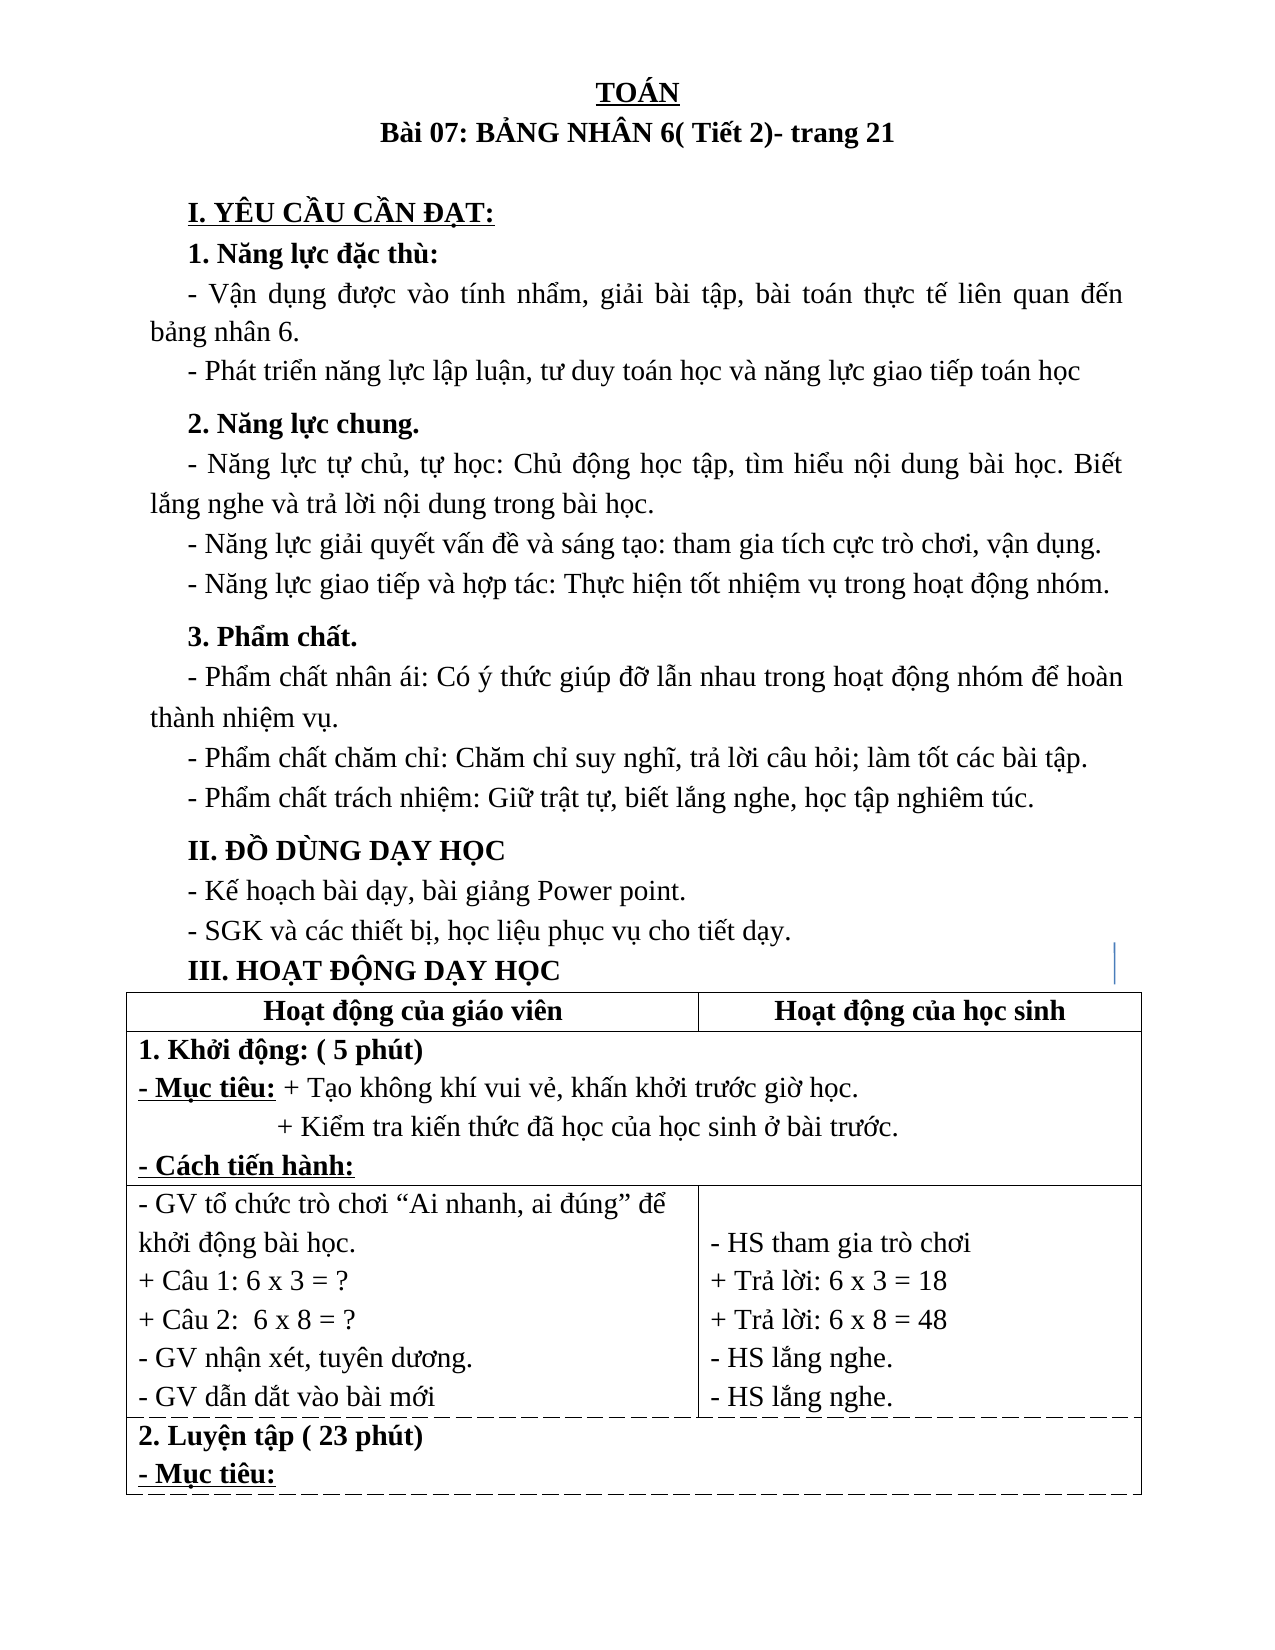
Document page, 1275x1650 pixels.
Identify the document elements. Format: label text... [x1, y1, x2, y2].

text 2. Năng lực chung. [150, 406, 1125, 439]
table_header Hoạt động của giáo viên [127, 993, 698, 1031]
text III. HOẠT ĐỘNG DẠY HỌC [150, 953, 1125, 987]
text II. ĐỒ DÙNG DẠY HỌC [150, 833, 1125, 866]
text - Năng lực giải quyết vấn đề và sáng tạo: tham gia tích cực trò chơi, vận dụng. [150, 526, 1125, 560]
text I. YÊU CẦU CẦN ĐẠT: [150, 196, 1125, 229]
text - Vận dụng được vào tính nhẩm, giải bài tập, bài toán thực tế liên quan đến bảng nhân 6. [150, 276, 1125, 348]
text - Phẩm chất trách nhiệm: Giữ trật tự, biết lắng nghe, học tập nghiêm túc. [150, 780, 1125, 814]
text - SGK và các thiết bị, học liệu phục vụ cho tiết dạy. [150, 913, 1125, 947]
text Bài 07: BẢNG NHÂN 6( Tiết 2)- trang 21 [150, 115, 1125, 149]
table_header Hoạt động của học sinh [699, 993, 1141, 1031]
text - Kế hoạch bài dạy, bài giảng Power point. [150, 873, 1125, 907]
text - Phẩm chất nhân ái: Có ý thức giúp đỡ lẫn nhau trong hoạt động nhóm để hoàn thành nhiệm vụ. [150, 659, 1125, 733]
text 1. Năng lực đặc thù: [150, 236, 1125, 269]
table_cell 1. Khởi động: ( 5 phút) - Mục tiêu: + Tạo không khí vui vẻ, khấn khởi trước giờ học. + Kiểm tra kiến thức đã học của học sinh ở bài trước. - Cách tiến hành: [127, 1032, 1141, 1185]
text - Năng lực giao tiếp và hợp tác: Thực hiện tốt nhiệm vụ trong hoạt động nhóm. [150, 567, 1125, 600]
text - Phẩm chất chăm chỉ: Chăm chỉ suy nghĩ, trả lời câu hỏi; làm tốt các bài tập. [150, 740, 1125, 773]
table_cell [127, 1417, 1141, 1494]
text - Năng lực tự chủ, tự học: Chủ động học tập, tìm hiểu nội dung bài học. Biết lắng nghe và trả lời nội dung trong bài học. [150, 446, 1125, 520]
text 3. Phẩm chất. [150, 619, 1125, 653]
text TOÁN [150, 75, 1125, 108]
text - Phát triển năng lực lập luận, tư duy toán học và năng lực giao tiếp toán học [150, 353, 1125, 387]
table_cell - HS tham gia trò chơi + Trả lời: 6 x 3 = 18 + Trả lời: 6 x 8 = 48 - HS lắng nghe. - HS lắng nghe. [699, 1186, 1141, 1417]
table_cell - GV tổ chức trò chơi “Ai nhanh, ai đúng” để khởi động bài học. + Câu 1: 6 x 3 = ? + Câu 2: 6 x 8 = ? - GV nhận xét, tuyên dương. - GV dẫn dắt vào bài mới [127, 1186, 698, 1417]
